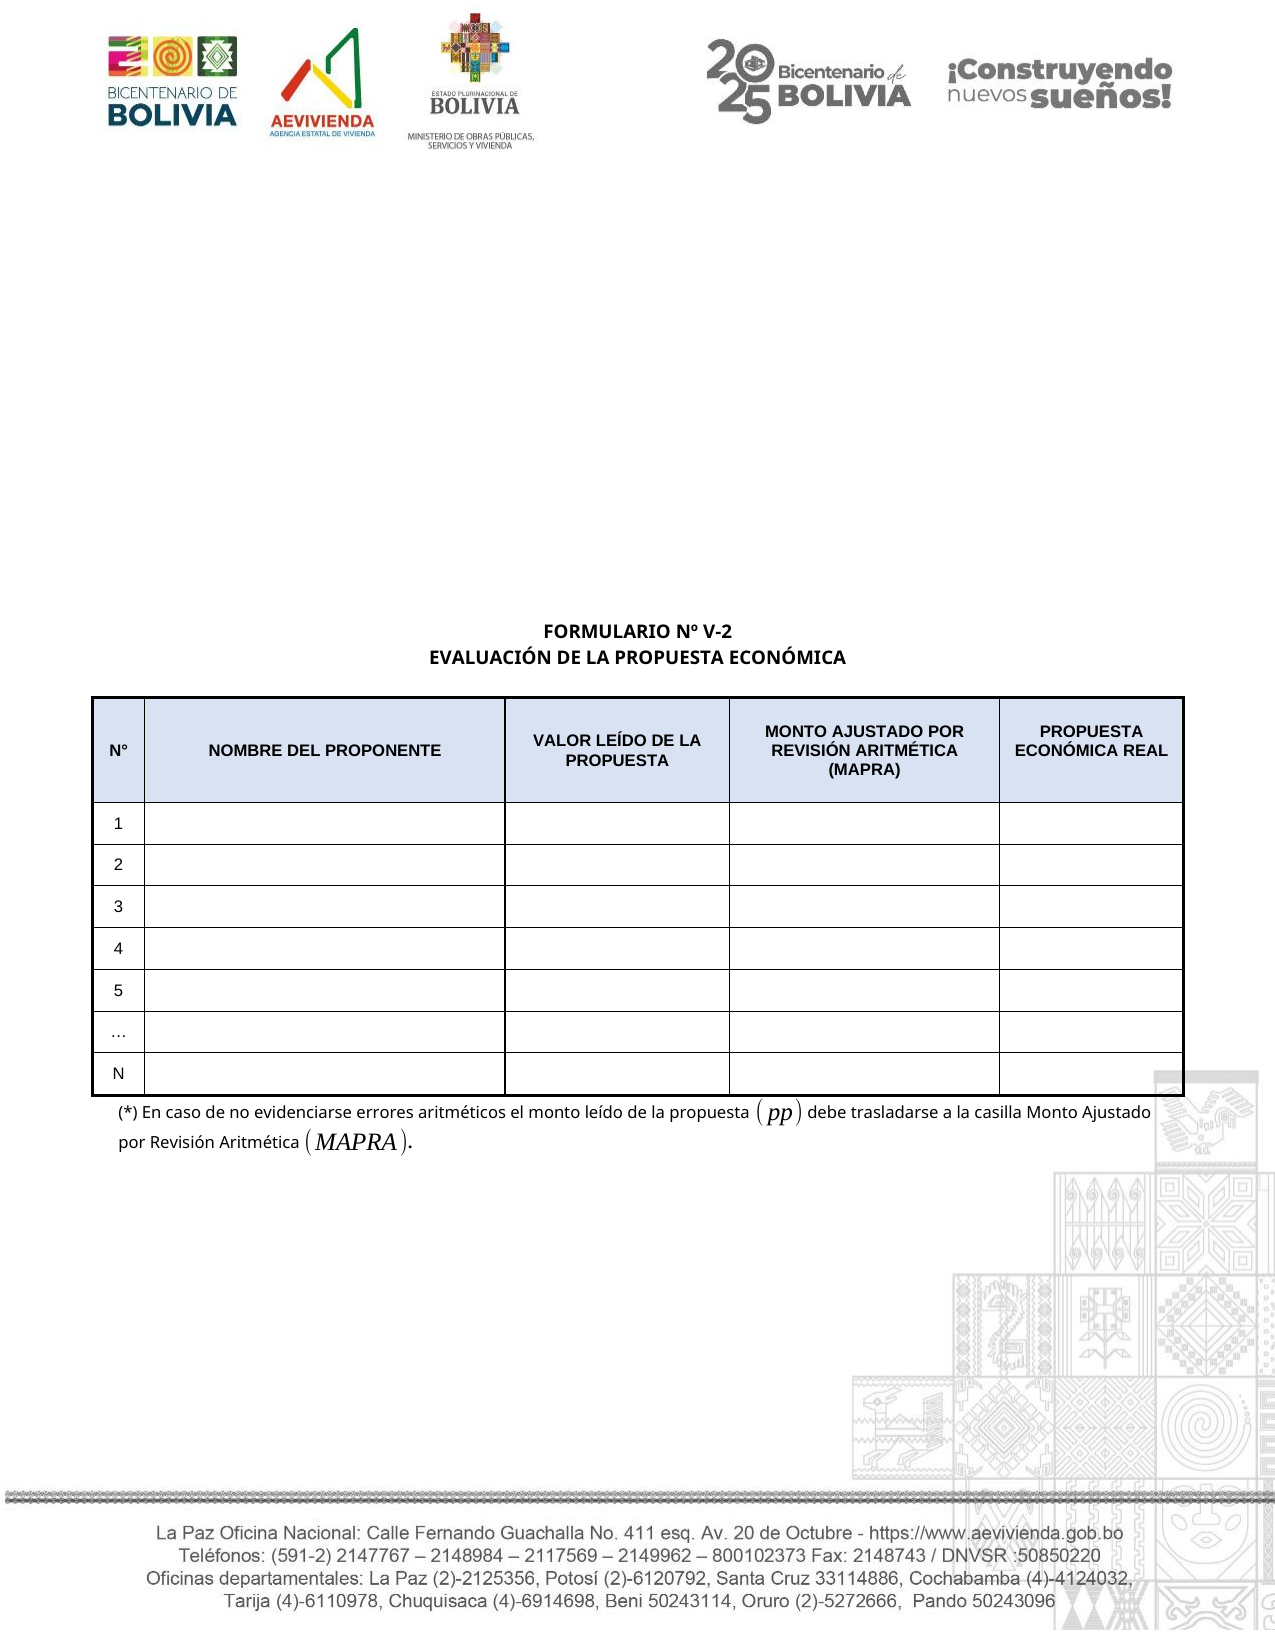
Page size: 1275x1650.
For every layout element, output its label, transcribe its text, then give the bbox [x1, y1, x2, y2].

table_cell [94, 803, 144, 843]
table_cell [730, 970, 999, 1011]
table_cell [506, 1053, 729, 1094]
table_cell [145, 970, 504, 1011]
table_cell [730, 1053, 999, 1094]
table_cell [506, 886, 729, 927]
text (*) En caso de no evidenciarse errores aritméticos el monto leído de la propuesta debe trasladarse a la casilla Monto Ajustado por Revisión Aritmética . [118, 1097, 1152, 1157]
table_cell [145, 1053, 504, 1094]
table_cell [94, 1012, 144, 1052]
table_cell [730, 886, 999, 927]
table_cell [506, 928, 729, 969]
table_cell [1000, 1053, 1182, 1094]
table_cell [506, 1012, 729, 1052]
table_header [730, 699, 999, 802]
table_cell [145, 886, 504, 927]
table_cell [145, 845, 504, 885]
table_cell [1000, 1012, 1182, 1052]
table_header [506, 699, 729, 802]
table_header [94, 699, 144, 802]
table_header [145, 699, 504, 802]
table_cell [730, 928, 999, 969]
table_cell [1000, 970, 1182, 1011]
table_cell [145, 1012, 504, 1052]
text FORMULARIO Nº V-2 [177, 618, 1098, 644]
picture [1, 0, 1275, 1631]
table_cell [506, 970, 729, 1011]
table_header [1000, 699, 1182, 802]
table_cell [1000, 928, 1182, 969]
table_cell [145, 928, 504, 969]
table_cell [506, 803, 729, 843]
text EVALUACIÓN DE LA PROPUESTA ECONÓMICA [177, 644, 1098, 669]
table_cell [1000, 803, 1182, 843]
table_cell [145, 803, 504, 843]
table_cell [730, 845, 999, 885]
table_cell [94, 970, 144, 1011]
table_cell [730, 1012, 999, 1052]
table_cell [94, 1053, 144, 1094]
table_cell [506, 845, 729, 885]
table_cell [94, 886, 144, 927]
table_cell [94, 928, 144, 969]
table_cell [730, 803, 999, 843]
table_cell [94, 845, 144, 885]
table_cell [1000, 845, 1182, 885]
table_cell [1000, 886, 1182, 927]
